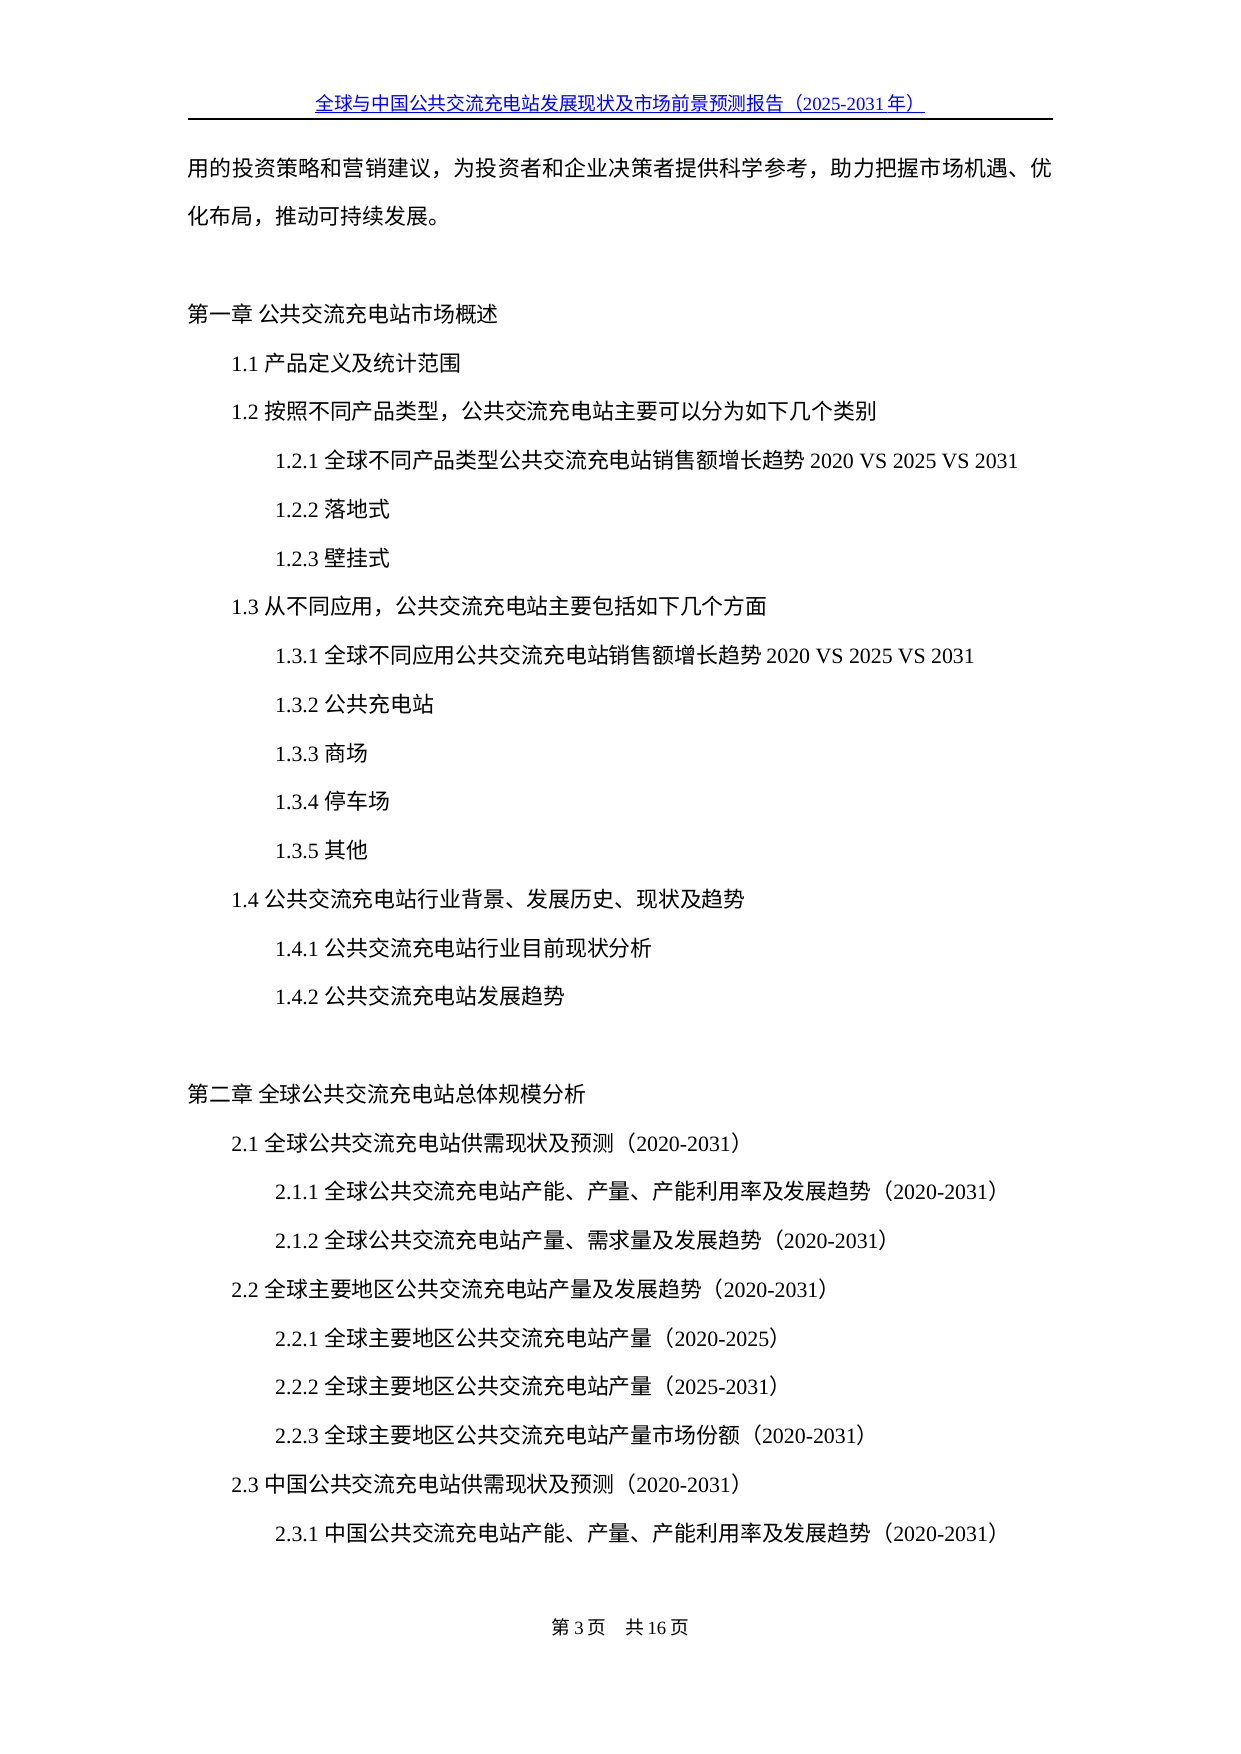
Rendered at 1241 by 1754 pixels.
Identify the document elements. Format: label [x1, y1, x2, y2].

text [187, 150, 1053, 1548]
